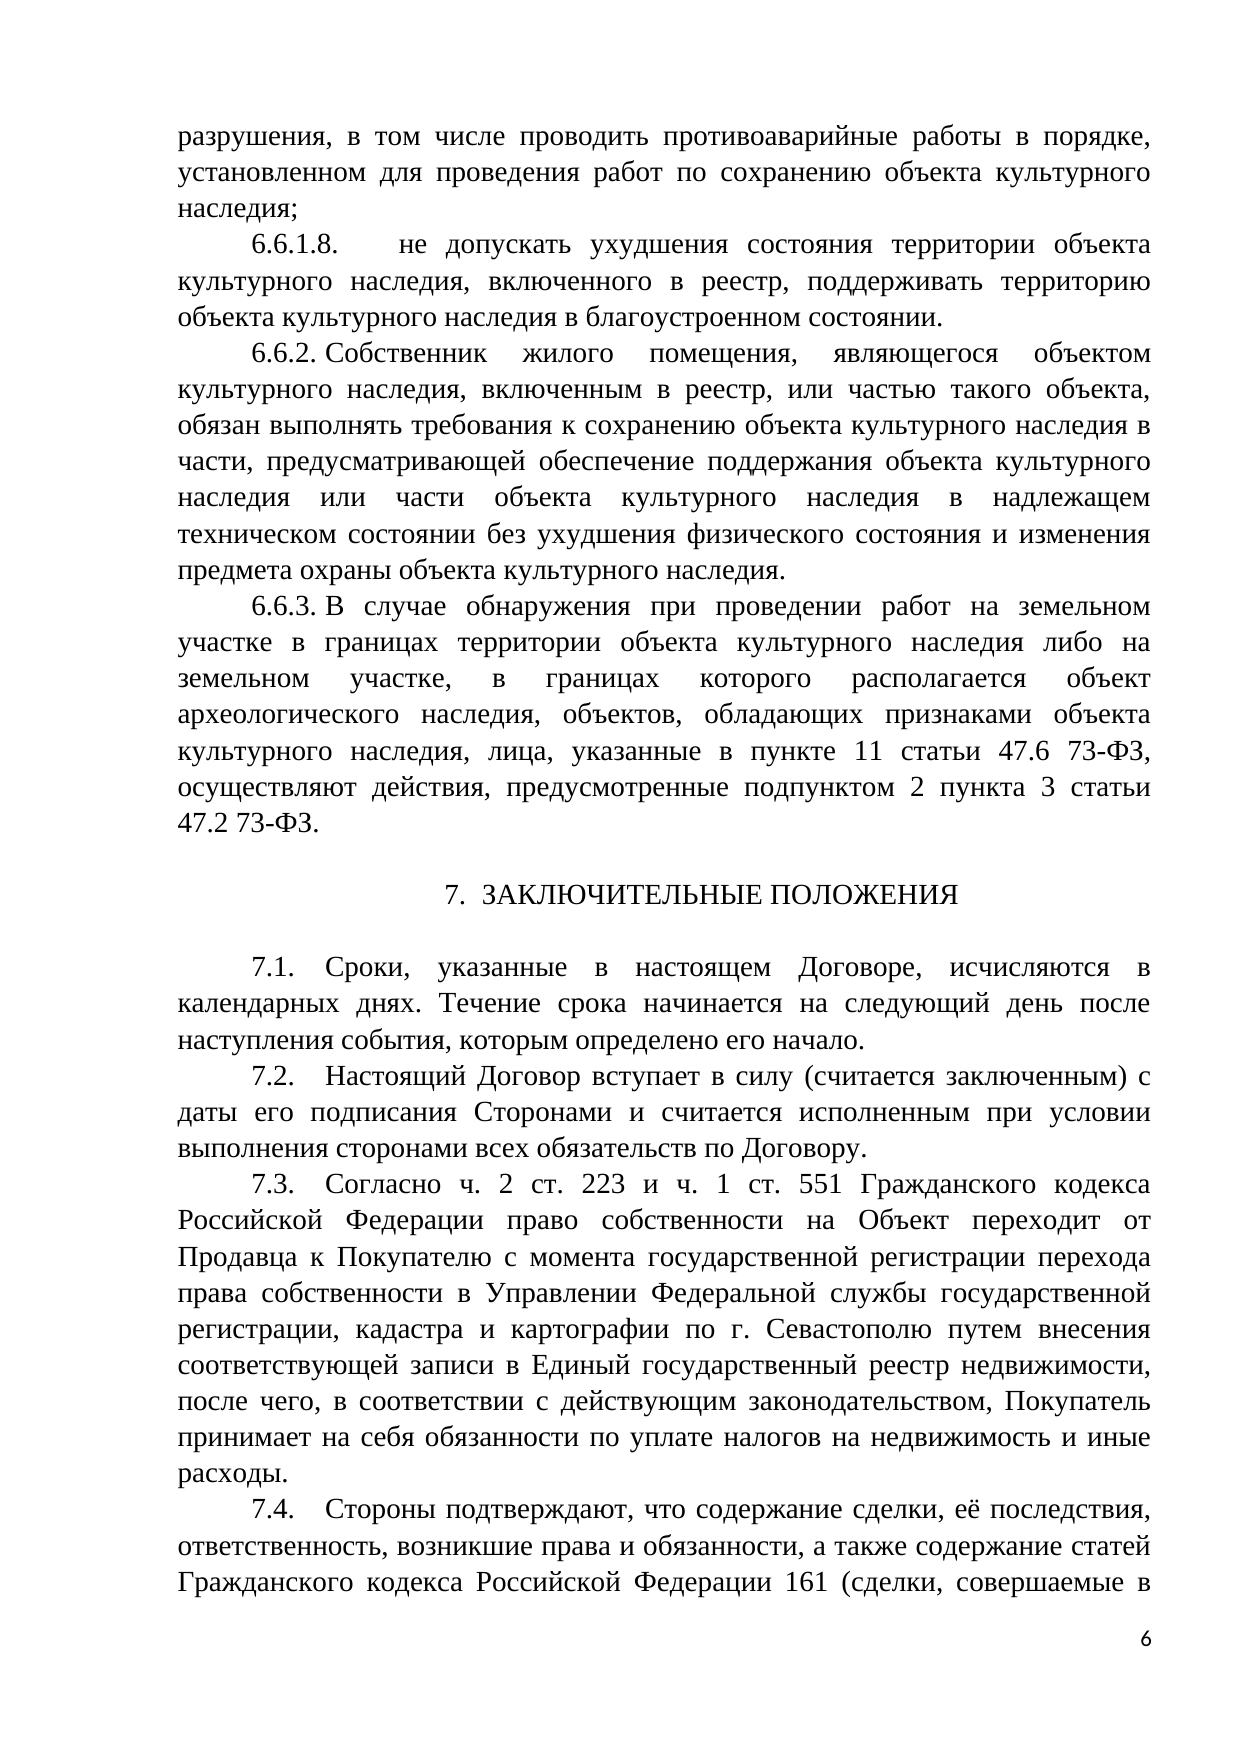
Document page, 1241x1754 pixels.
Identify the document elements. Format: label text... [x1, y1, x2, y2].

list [177, 118, 1152, 224]
list Согласно ч. 2 ст. 223 и ч. 1 ст. 551 Гражданского кодекса Российской Федерации право собственности на Объект переходит от Продавца к Покупателю с момента государственной регистрации перехода права собственности в Управлении Федеральной службы государственной регистрации, кадастра и картографии по г. Севастополю путем внесения соответствующей записи в Единый государственный реестр недвижимости, после чего, в соответствии с действующим законодательством, Покупатель принимает на себя обязанности по уплате налогов на недвижимость и иные расходы. [177, 1166, 1152, 1489]
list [177, 1492, 1152, 1597]
list Настоящий Договор вступает в силу (считается заключенным) с даты его подписания Сторонами и считается исполненным при условии выполнения сторонами всех обязательств по Договору. [177, 1058, 1152, 1164]
list Сроки, указанные в настоящем Договоре, исчисляются в календарных днях. Течение срока начинается на следующий день после наступления события, которым определено его начало. [177, 949, 1152, 1055]
list В случае обнаружения при проведении работ на земельном участке в границах территории объекта культурного наследия либо на земельном участке, в границах которого располагается объект археологического наследия, объектов, обладающих признаками объекта культурного наследия, лица, указанные в пункте 11 статьи 47.6 73-ФЗ, осуществляют действия, предусмотренные подпунктом 2 пункта 3 статьи 47.2 73-ФЗ. [177, 588, 1152, 838]
list ЗАКЛЮЧИТЕЛЬНЫЕ ПОЛОЖЕНИЯ [251, 877, 1152, 911]
list не допускать ухудшения состояния территории объекта культурного наследия, включенного в реестр, поддерживать территорию объекта культурного наследия в благоустроенном состоянии. [177, 227, 1152, 332]
list Собственник жилого помещения, являющегося объектом культурного наследия, включенным в реестр, или частью такого объекта, обязан выполнять требования к сохранению объекта культурного наследия в части, предусматривающей обеспечение поддержания объекта культурного наследия или части объекта культурного наследия в надлежащем техническом состоянии без ухудшения физического состояния и изменения предмета охраны объекта культурного наследия. [177, 335, 1152, 585]
